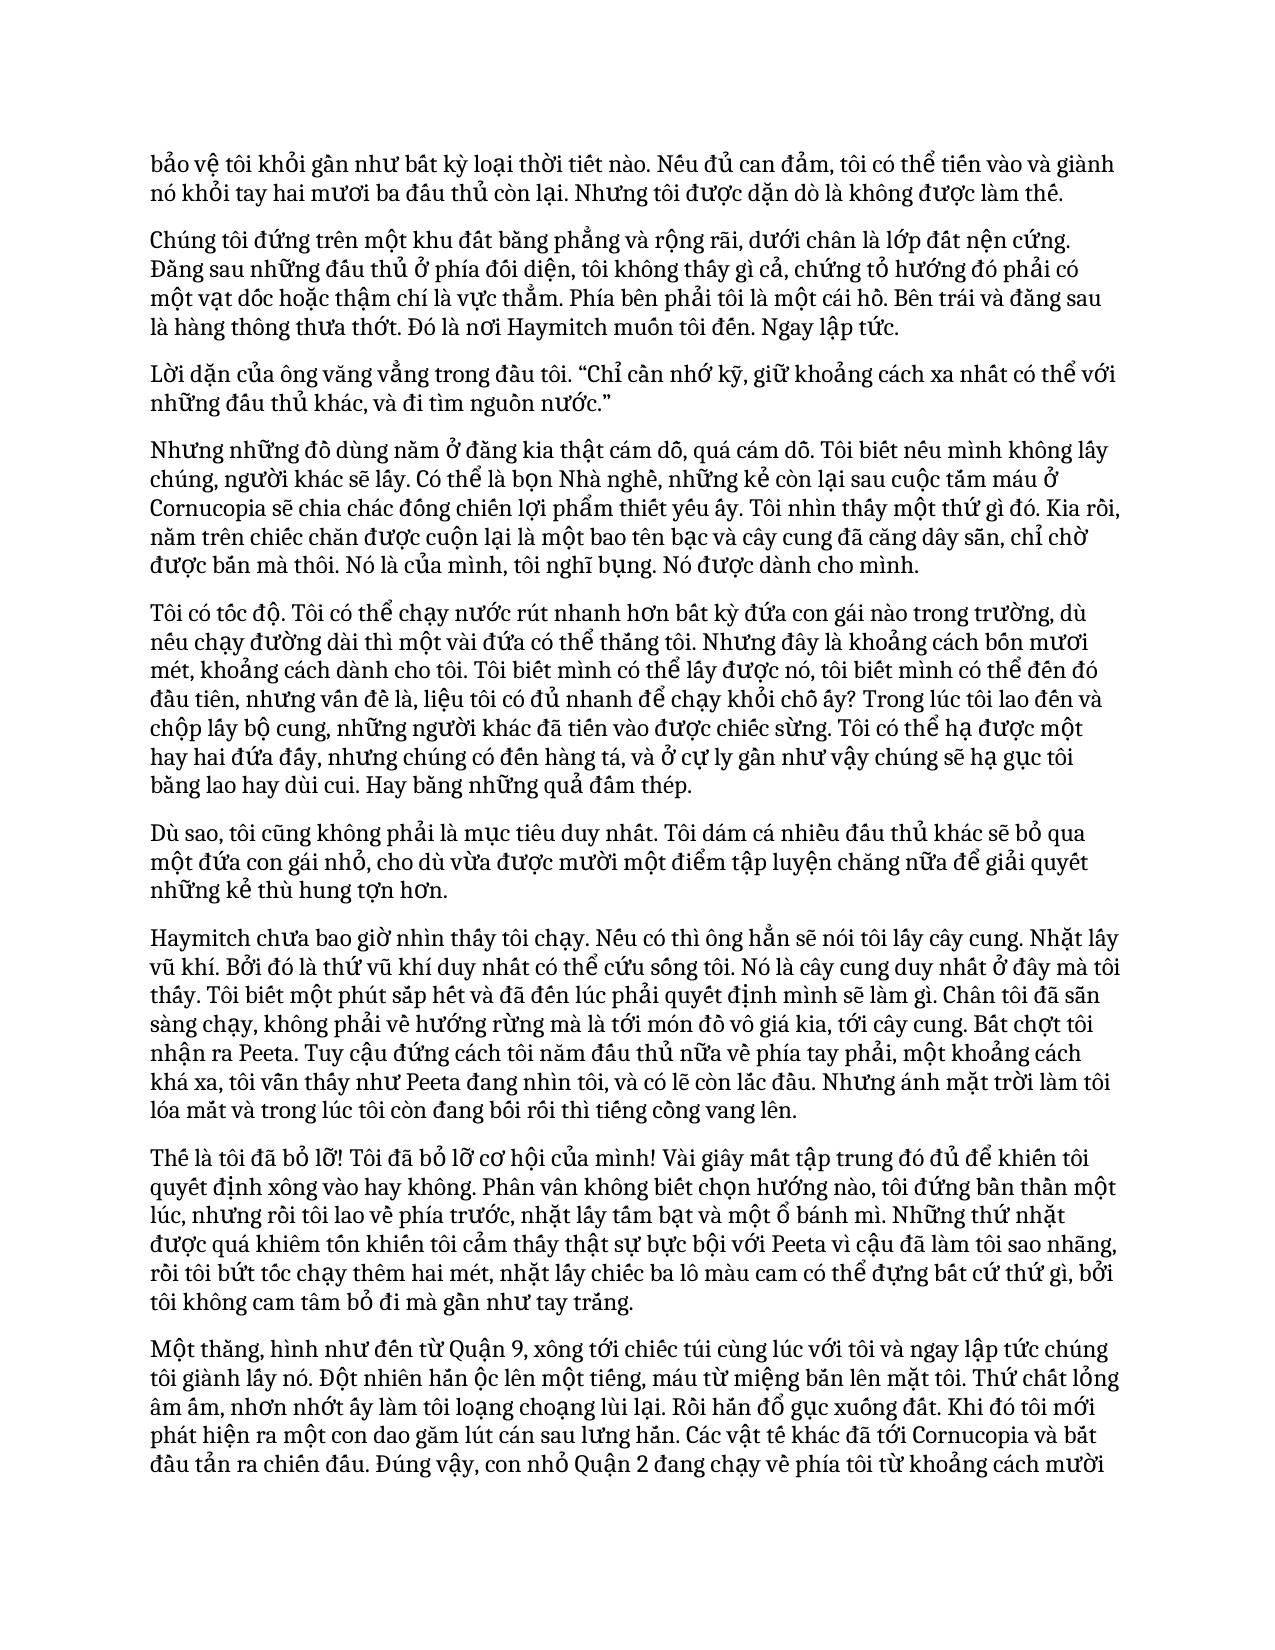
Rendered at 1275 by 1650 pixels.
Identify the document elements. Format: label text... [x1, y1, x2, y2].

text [150, 1335, 1125, 1479]
text Lời dặn của ông văng vẳng trong đầu tôi. “Chỉ cần nhớ kỹ, giữ khoảng cách xa nhất có thể với những đấu thủ khác, và đi tìm nguồn nước.” [150, 360, 1125, 417]
text Tôi có tốc độ. Tôi có thể chạy nước rút nhanh hơn bất kỳ đứa con gái nào trong trường, dù nếu chạy đường dài thì một vài đứa có thể thắng tôi. Nhưng đây là khoảng cách bốn mươi mét, khoảng cách dành cho tôi. Tôi biết mình có thể lấy được nó, tôi biết mình có thể đến đó đầu tiên, nhưng vấn đề là, liệu tôi có đủ nhanh để chạy khỏi chỗ ấy? Trong lúc tôi lao đến và chộp lấy bộ cung, những người khác đã tiến vào được chiếc sừng. Tôi có thể hạ được một hay hai đứa đấy, nhưng chúng có đến hàng tá, và ở cự ly gần như vậy chúng sẽ hạ gục tôi bằng lao hay dùi cui. Hay bằng những quả đấm thép. [150, 599, 1125, 800]
text Haymitch chưa bao giờ nhìn thấy tôi chạy. Nếu có thì ông hẳn sẽ nói tôi lấy cây cung. Nhặt lấy vũ khí. Bởi đó là thứ vũ khí duy nhất có thể cứu sống tôi. Nó là cây cung duy nhất ở đây mà tôi thấy. Tôi biết một phút sắp hết và đã đến lúc phải quyết định mình sẽ làm gì. Chân tôi đã sẵn sàng chạy, không phải về hướng rừng mà là tới món đồ vô giá kia, tới cây cung. Bất chợt tôi nhận ra Peeta. Tuy cậu đứng cách tôi năm đấu thủ nữa về phía tay phải, một khoảng cách khá xa, tôi vẫn thấy như Peeta đang nhìn tôi, và có lẽ còn lắc đầu. Nhưng ánh mặt trời làm tôi lóa mắt và trong lúc tôi còn đang bối rối thì tiếng cồng vang lên. [150, 924, 1125, 1125]
text Nhưng những đồ dùng nằm ở đằng kia thật cám dỗ, quá cám dỗ. Tôi biết nếu mình không lấy chúng, người khác sẽ lấy. Có thể là bọn Nhà nghề, những kẻ còn lại sau cuộc tắm máu ở Cornucopia sẽ chia chác đống chiến lợi phẩm thiết yếu ấy. Tôi nhìn thấy một thứ gì đó. Kia rồi, nằm trên chiếc chăn được cuộn lại là một bao tên bạc và cây cung đã căng dây sẵn, chỉ chờ được bắn mà thôi. Nó là của mình, tôi nghĩ bụng. Nó được dành cho mình. [150, 436, 1125, 580]
text Dù sao, tôi cũng không phải là mục tiêu duy nhất. Tôi dám cá nhiều đấu thủ khác sẽ bỏ qua một đứa con gái nhỏ, cho dù vừa được mười một điểm tập luyện chăng nữa để giải quyết những kẻ thù hung tợn hơn. [150, 819, 1125, 905]
text Thế là tôi đã bỏ lỡ! Tôi đã bỏ lỡ cơ hội của mình! Vài giây mất tập trung đó đủ để khiến tôi quyết định xông vào hay không. Phân vân không biết chọn hướng nào, tôi đứng bần thần một lúc, nhưng rồi tôi lao về phía trước, nhặt lấy tấm bạt và một ổ bánh mì. Những thứ nhặt được quá khiêm tốn khiến tôi cảm thấy thật sự bực bội với Peeta vì cậu đã làm tôi sao nhãng, rồi tôi bứt tốc chạy thêm hai mét, nhặt lấy chiếc ba lô màu cam có thể đựng bất cứ thứ gì, bởi tôi không cam tâm bỏ đi mà gần như tay trắng. [150, 1144, 1125, 1316]
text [150, 150, 1125, 207]
text Chúng tôi đứng trên một khu đất bằng phẳng và rộng rãi, dưới chân là lớp đất nện cứng. Đằng sau những đấu thủ ở phía đối diện, tôi không thấy gì cả, chứng tỏ hướng đó phải có một vạt dốc hoặc thậm chí là vực thẳm. Phía bên phải tôi là một cái hồ. Bên trái và đằng sau là hàng thông thưa thớt. Đó là nơi Haymitch muốn tôi đến. Ngay lập tức. [150, 226, 1125, 341]
